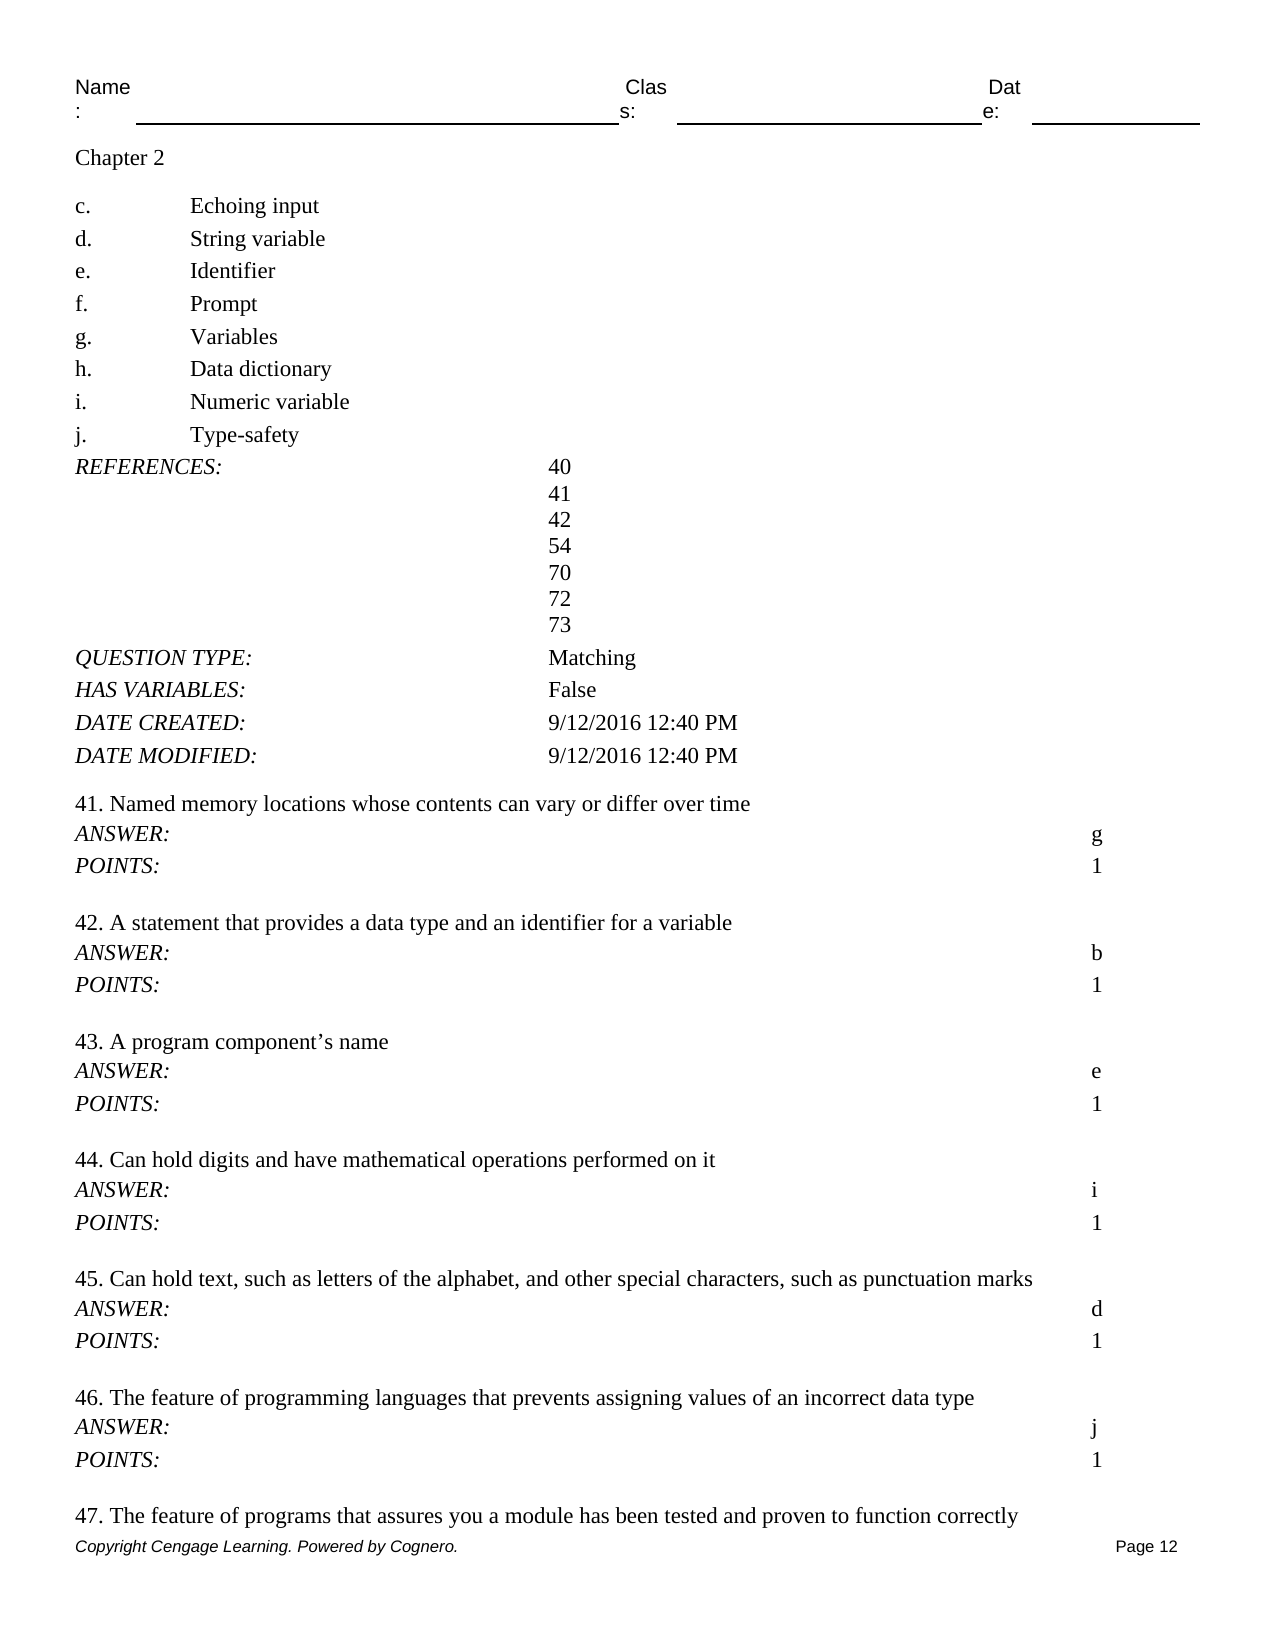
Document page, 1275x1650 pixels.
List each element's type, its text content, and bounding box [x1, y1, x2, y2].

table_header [75, 1503, 1200, 1529]
table_header 44. Can hold digits and have mathematical operations performed on it [75, 1146, 1200, 1238]
table_header 45. Can hold text, such as letters of the alphabet, and other special characters, such as punctuation marks [75, 1265, 1200, 1357]
table_header 43. A program component’s name [75, 1028, 1200, 1119]
table_header 46. The feature of programming languages that prevents assigning values of an incorrect data type [75, 1384, 1200, 1475]
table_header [75, 189, 1200, 771]
table_header 41. Named memory locations whose contents can vary or differ over time [75, 791, 1200, 882]
table_header 42. A statement that provides a data type and an identifier for a variable [75, 909, 1200, 1001]
